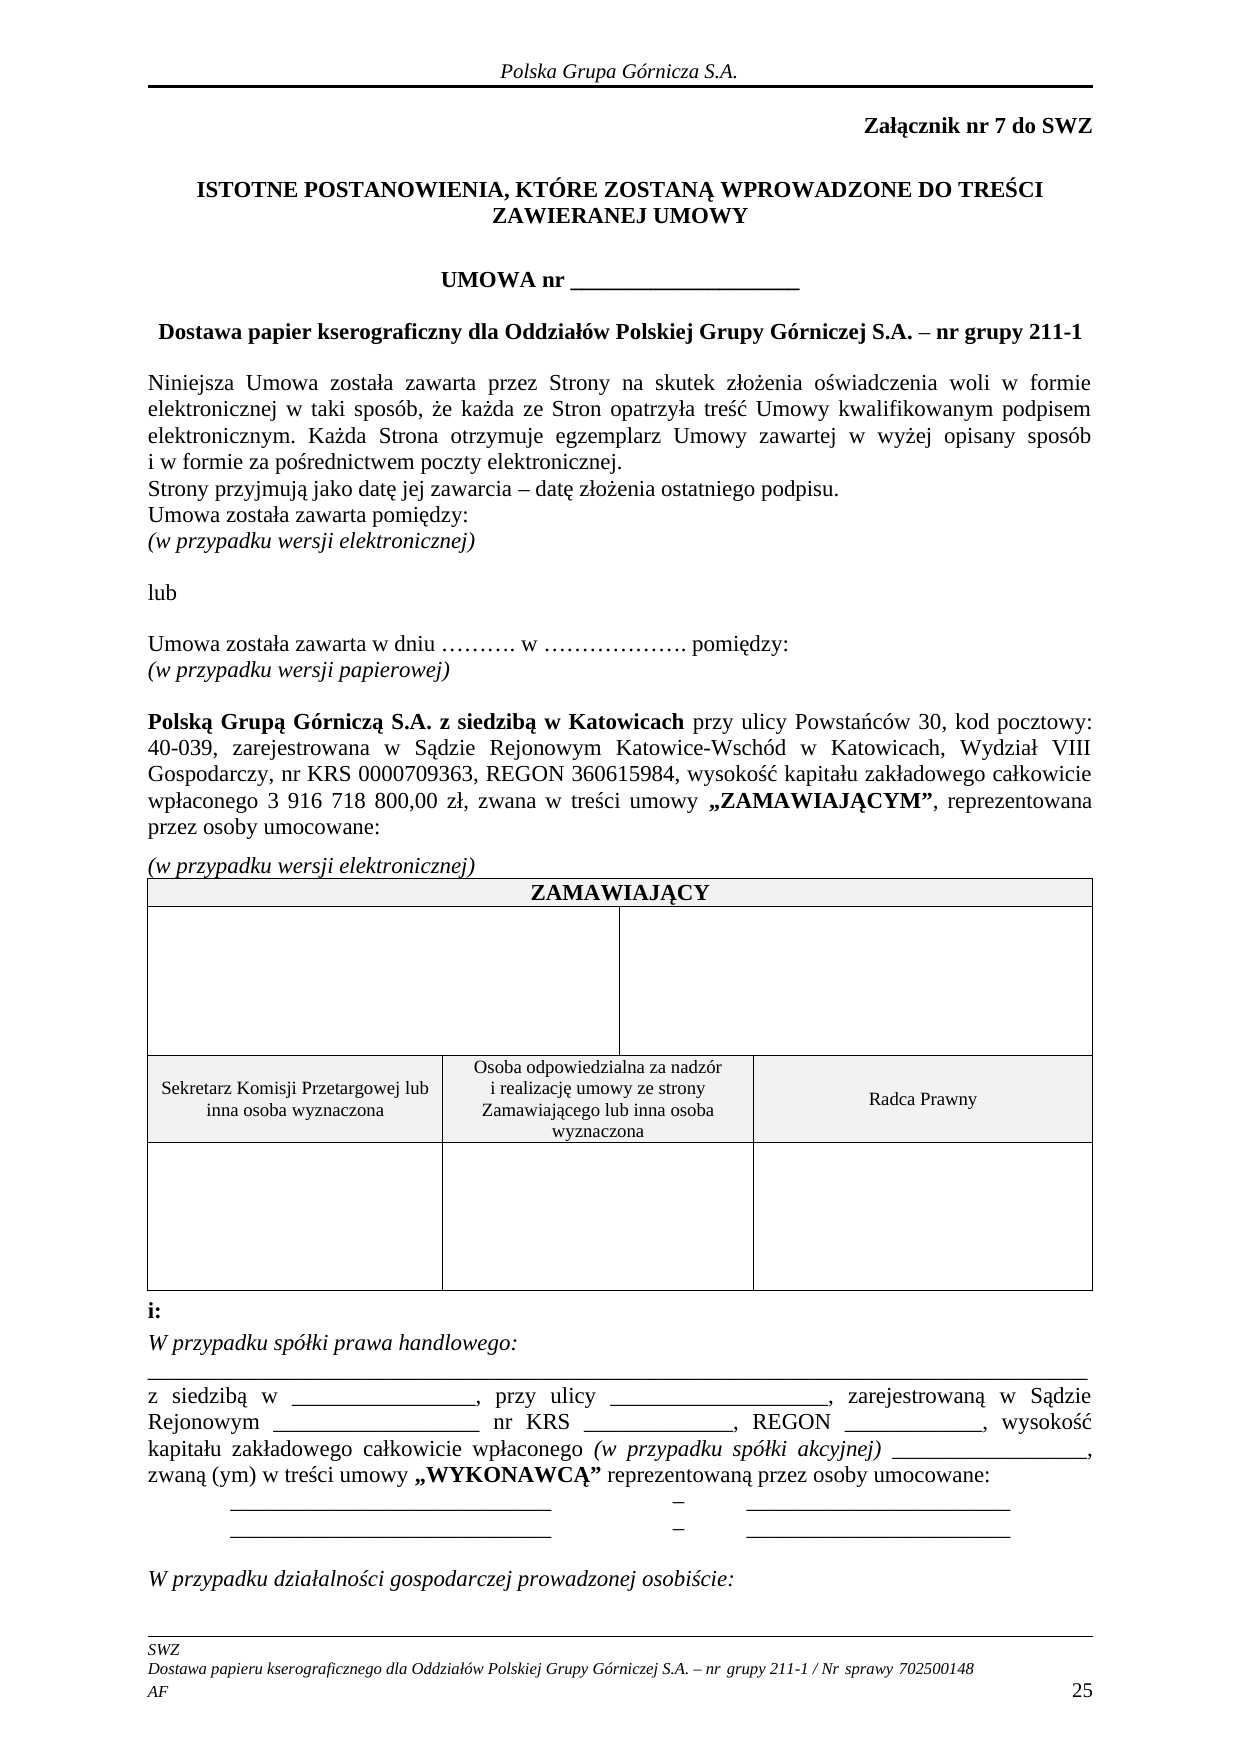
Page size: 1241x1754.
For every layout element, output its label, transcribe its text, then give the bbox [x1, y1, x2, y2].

text (w przypadku wersji papierowej) [148, 656, 1093, 683]
table_cell [620, 907, 1092, 1054]
text W przypadku działalności gospodarczej prowadzonej osobiście: [148, 1565, 1093, 1592]
table_cell [148, 1143, 442, 1289]
table_cell Sekretarz Komisji Przetargowej lub inna osoba wyznaczona [148, 1056, 442, 1142]
text Strony przyjmują jako datę jej zawarcia – datę złożenia ostatniego podpisu. [148, 474, 1093, 501]
text __________________________________________________________________________________ [148, 1356, 1093, 1382]
text lub [148, 579, 1093, 605]
table_cell Radca Prawny [754, 1056, 1092, 1142]
text (w przypadku wersji elektronicznej) [148, 852, 1093, 878]
text (w przypadku wersji elektronicznej) [148, 527, 1093, 554]
text Załącznik nr 7 do SWZ [148, 112, 1093, 139]
text Umowa została zawarta w dniu ………. w ………………. pomiędzy: [148, 630, 1093, 656]
text z siedzibą w ________________, przy ulicy ___________________, zarejestrowaną w Sądzie Rejonowym __________________ nr KRS _____________, REGON ____________, wysokość kapitału zakładowego całkowicie wpłaconego (w przypadku spółki akcyjnej) _________________, zwaną (ym) w treści umowy „WYKONAWCĄ” reprezentowaną przez osoby umocowane: [148, 1382, 1093, 1487]
text Niniejsza Umowa została zawarta przez Strony na skutek złożenia oświadczenia woli w formie elektronicznej w taki sposób, że każda ze Stron opatrzyła treść Umowy kwalifikowanym podpisem elektronicznym. Każda Strona otrzymuje egzemplarz Umowy zawartej w wyżej opisany sposób i w formie za pośrednictwem poczty elektronicznej. [148, 369, 1093, 474]
table_cell [148, 907, 619, 1054]
text Dostawa papier kserograficzny dla Oddziałów Polskiej Grupy Górniczej S.A. – nr grupy 211-1 [148, 318, 1093, 344]
table_header ZAMAWIAJĄCY [148, 879, 1092, 906]
text ISTOTNE POSTANOWIENIA, KTÓRE ZOSTANĄ WPROWADZONE DO TREŚCI ZAWIERANEJ UMOWY [148, 176, 1093, 229]
text i: [148, 1297, 1093, 1323]
text Polską Grupą Górniczą S.A. z siedzibą w Katowicach przy ulicy Powstańców 30, kod pocztowy: 40-039, zarejestrowana w Sądzie Rejonowym Katowice-Wschód w Katowicach, Wydział VIII Gospodarczy, nr KRS 0000709363, REGON 360615984, wysokość kapitału zakładowego całkowicie wpłaconego 3 916 718 800,00 zł, zwana w treści umowy „ZAMAWIAJĄCYM”, reprezentowana przez osoby umocowane: [148, 708, 1093, 839]
text UMOWA nr ____________________ [148, 266, 1093, 293]
table_cell [443, 1143, 753, 1289]
text ____________________________ – _______________________ [148, 1487, 1093, 1514]
text W przypadku spółki prawa handlowego: [148, 1329, 1093, 1356]
table_cell Osoba odpowiedzialna za nadzór i realizację umowy ze strony Zamawiającego lub inna osoba wyznaczona [443, 1056, 753, 1142]
text Umowa została zawarta pomiędzy: [148, 501, 1093, 527]
table_cell [754, 1143, 1092, 1289]
text ____________________________ – _______________________ [148, 1514, 1093, 1540]
